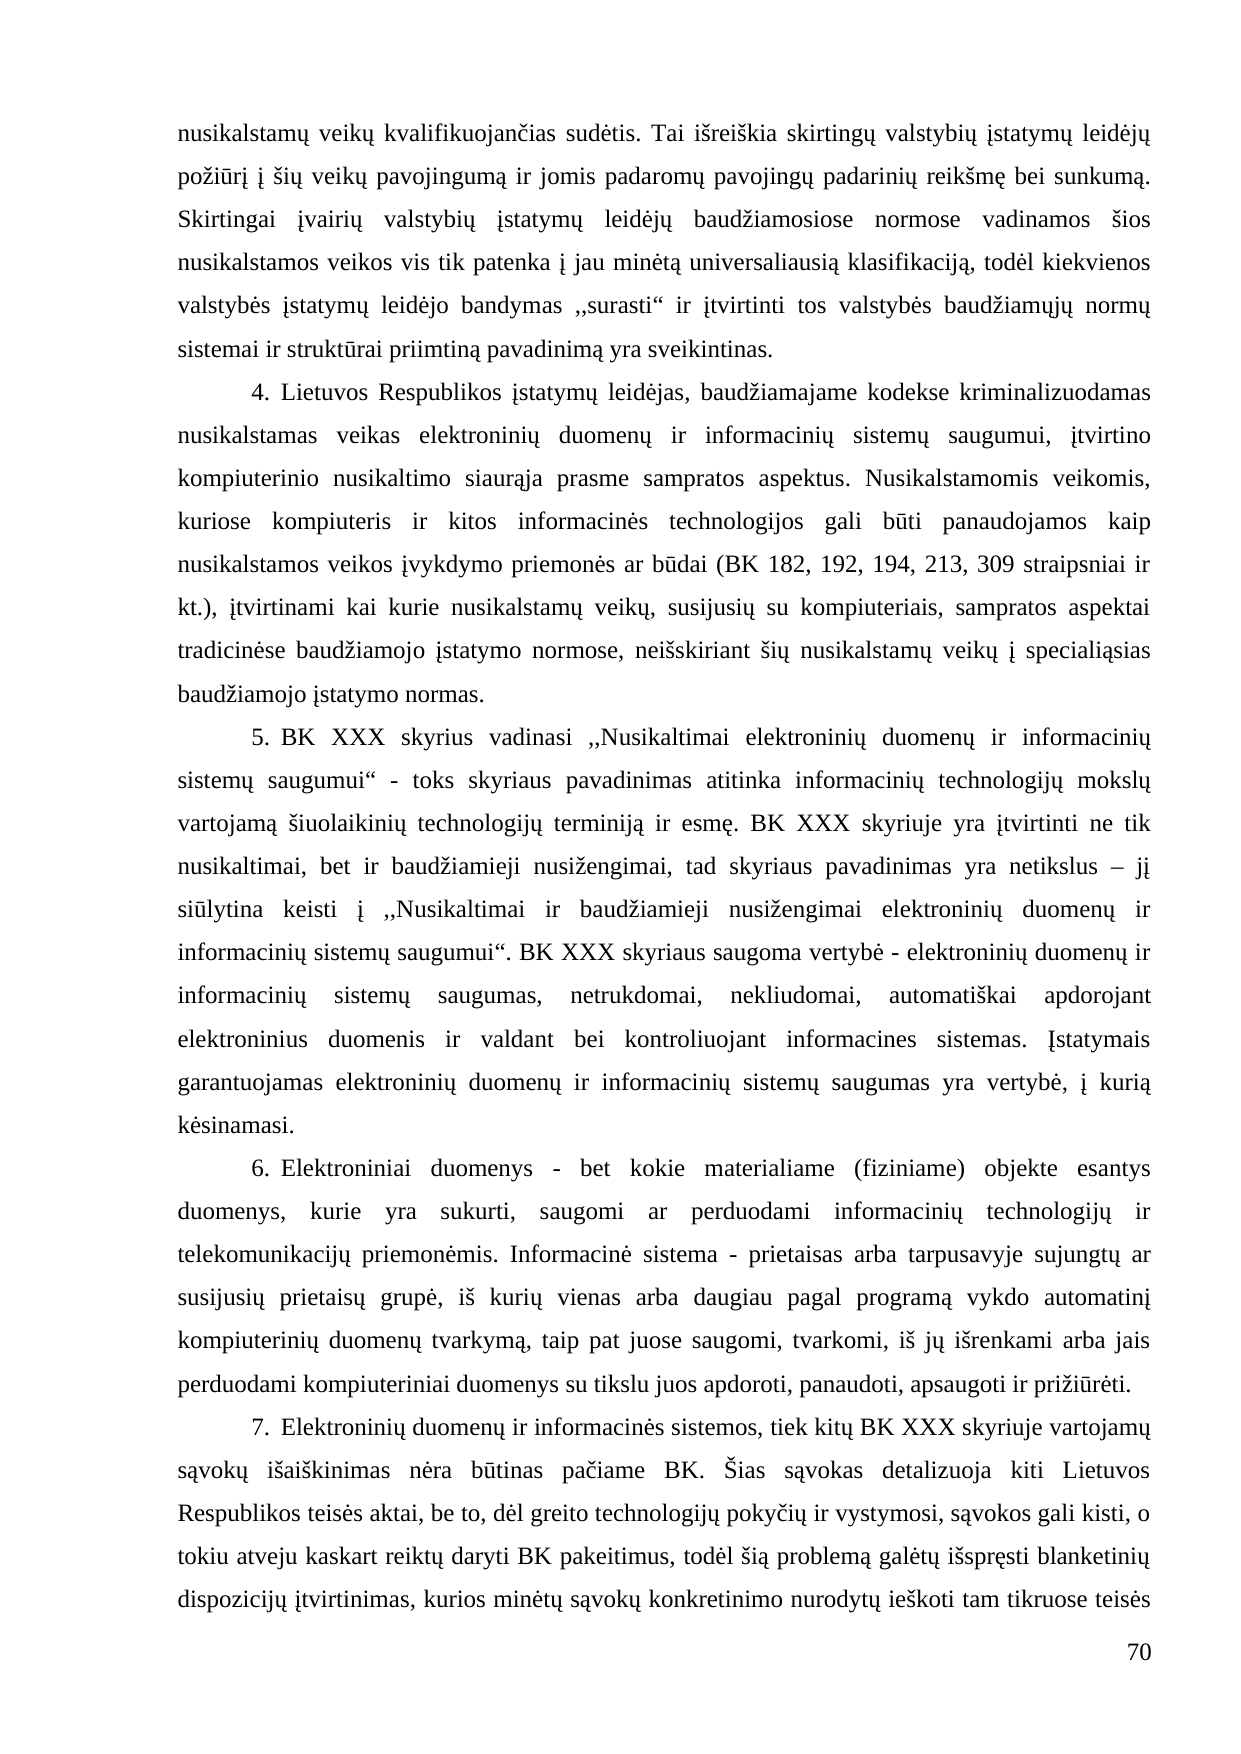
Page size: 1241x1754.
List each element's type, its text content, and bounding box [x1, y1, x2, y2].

list Lietuvos Respublikos įstatymų leidėjas, baudžiamajame kodekse kriminalizuodamas nusikalstamas veikas elektroninių duomenų ir informacinių sistemų saugumui, įtvirtino kompiuterinio nusikaltimo siaurąja prasme sampratos aspektus. Nusikalstamomis veikomis, kuriose kompiuteris ir kitos informacinės technologijos gali būti panaudojamos kaip nusikalstamos veikos įvykdymo priemonės ar būdai (BK 182, 192, 194, 213, 309 straipsniai ir kt.), įtvirtinami kai kurie nusikalstamų veikų, susijusių su kompiuteriais, sampratos aspektai tradicinėse baudžiamojo įstatymo normose, neišskiriant šių nusikalstamų veikų į specialiąsias baudžiamojo įstatymo normas. [177, 377, 1152, 707]
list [177, 118, 1152, 362]
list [177, 1412, 1152, 1613]
list BK XXX skyrius vadinasi ,,Nusikaltimai elektroninių duomenų ir informacinių sistemų saugumui“ - toks skyriaus pavadinimas atitinka informacinių technologijų mokslų vartojamą šiuolaikinių technologijų terminiją ir esmę. BK XXX skyriuje yra įtvirtinti ne tik nusikaltimai, bet ir baudžiamieji nusižengimai, tad skyriaus pavadinimas yra netikslus – jį siūlytina keisti į ,,Nusikaltimai ir baudžiamieji nusižengimai elektroninių duomenų ir informacinių sistemų saugumui“. BK XXX skyriaus saugoma vertybė - elektroninių duomenų ir informacinių sistemų saugumas, netrukdomai, nekliudomai, automatiškai apdorojant elektroninius duomenis ir valdant bei kontroliuojant informacines sistemas. Įstatymais garantuojamas elektroninių duomenų ir informacinių sistemų saugumas yra vertybė, į kurią kėsinamasi. [177, 722, 1152, 1139]
list Elektroniniai duomenys - bet kokie materialiame (fiziniame) objekte esantys duomenys, kurie yra sukurti, saugomi ar perduodami informacinių technologijų ir telekomunikacijų priemonėmis. Informacinė sistema - prietaisas arba tarpusavyje sujungtų ar susijusių prietaisų grupė, iš kurių vienas arba daugiau pagal programą vykdo automatinį kompiuterinių duomenų tvarkymą, taip pat juose saugomi, tvarkomi, iš jų išrenkami arba jais perduodami kompiuteriniai duomenys su tikslu juos apdoroti, panaudoti, apsaugoti ir prižiūrėti. [177, 1153, 1152, 1397]
